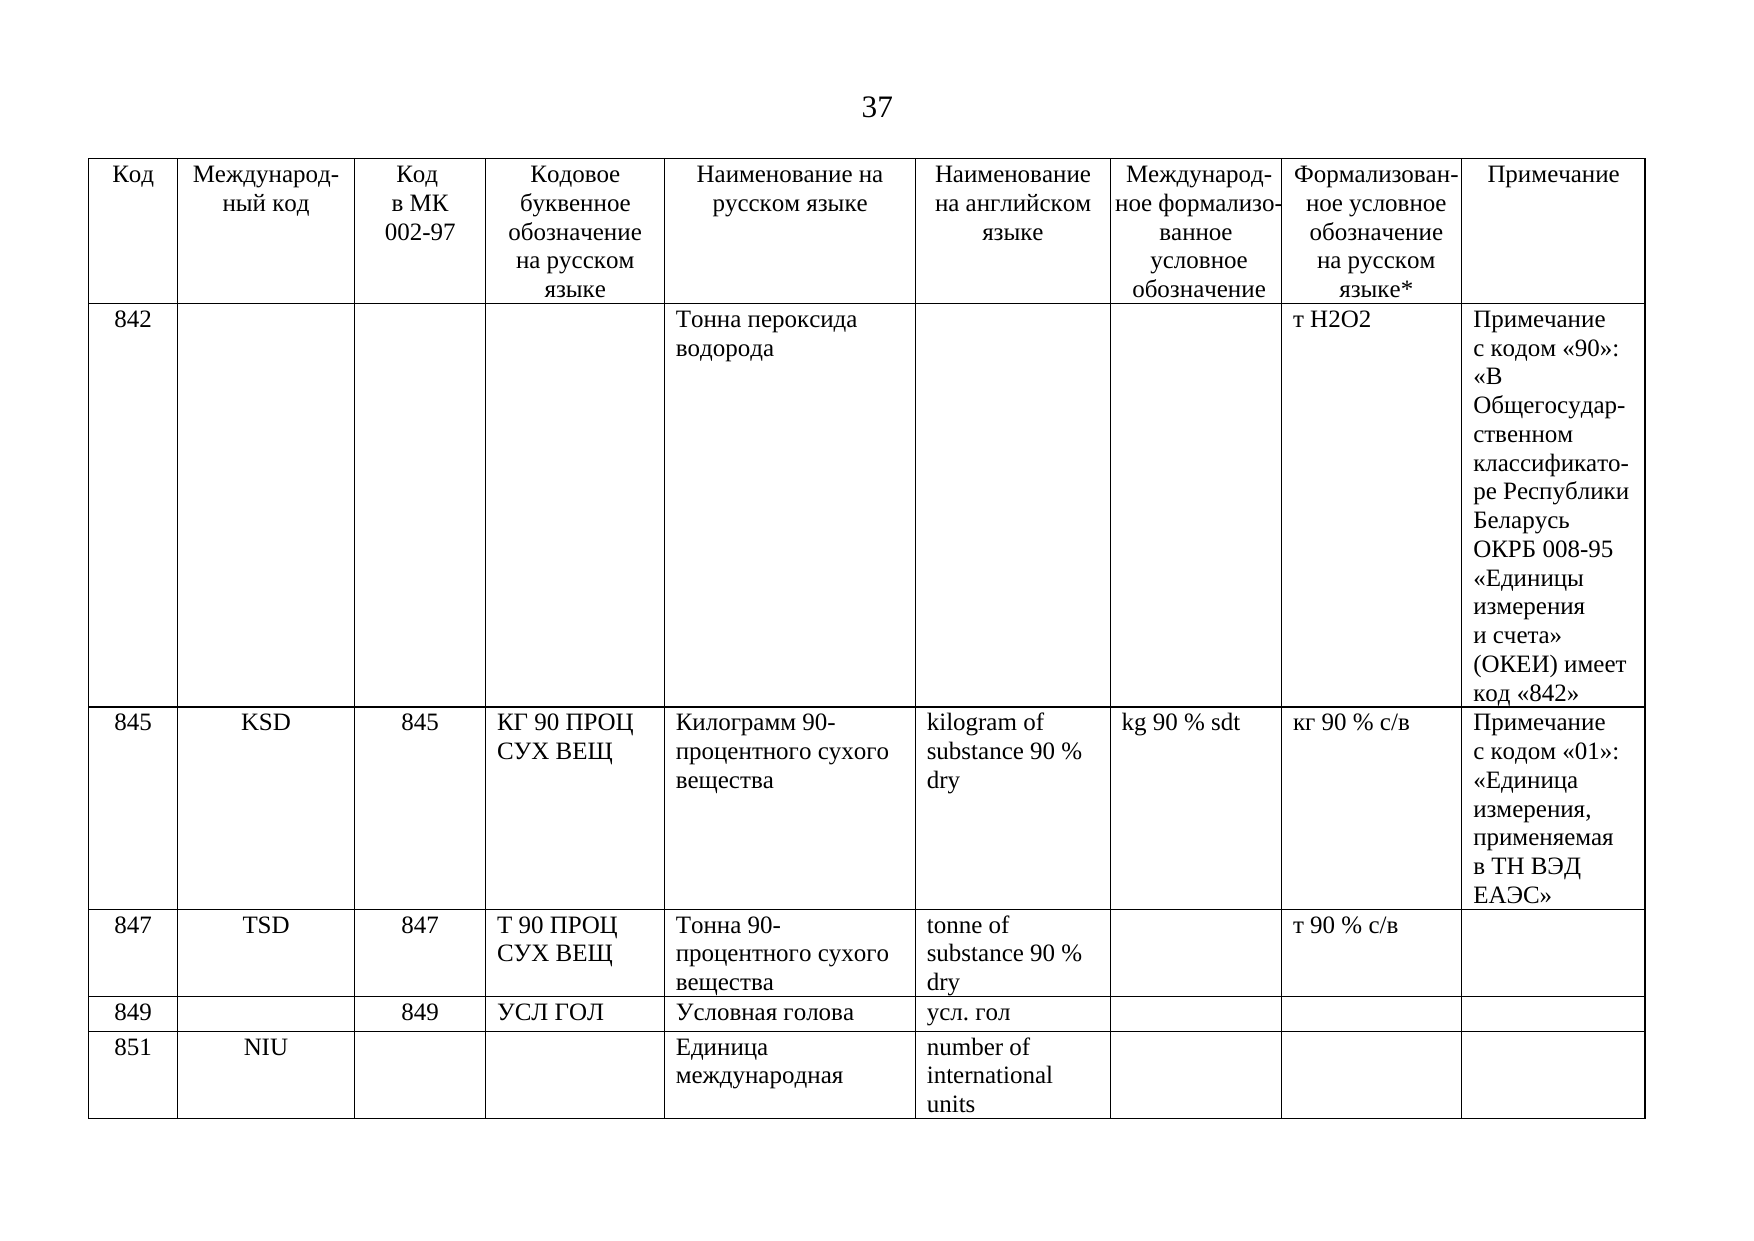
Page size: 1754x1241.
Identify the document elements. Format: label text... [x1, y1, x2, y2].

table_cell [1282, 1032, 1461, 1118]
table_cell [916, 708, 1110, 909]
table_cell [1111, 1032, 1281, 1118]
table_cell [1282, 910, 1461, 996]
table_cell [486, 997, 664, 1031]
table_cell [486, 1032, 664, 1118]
table_header Примечание [1462, 159, 1644, 303]
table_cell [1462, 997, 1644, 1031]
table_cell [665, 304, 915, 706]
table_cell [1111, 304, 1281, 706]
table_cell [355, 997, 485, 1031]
table_header Код в МК 002-97 [355, 159, 485, 303]
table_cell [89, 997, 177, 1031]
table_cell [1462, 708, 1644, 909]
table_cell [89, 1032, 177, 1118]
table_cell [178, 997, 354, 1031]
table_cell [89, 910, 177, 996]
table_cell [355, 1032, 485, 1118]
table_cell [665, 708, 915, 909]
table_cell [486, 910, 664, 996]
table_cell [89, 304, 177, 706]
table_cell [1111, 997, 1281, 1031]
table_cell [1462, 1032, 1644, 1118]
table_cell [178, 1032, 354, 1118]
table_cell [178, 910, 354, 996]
table_header Формализован-ное условное обозначение на русском языке* [1282, 159, 1461, 303]
table_header Наименование на английском языке [916, 159, 1110, 303]
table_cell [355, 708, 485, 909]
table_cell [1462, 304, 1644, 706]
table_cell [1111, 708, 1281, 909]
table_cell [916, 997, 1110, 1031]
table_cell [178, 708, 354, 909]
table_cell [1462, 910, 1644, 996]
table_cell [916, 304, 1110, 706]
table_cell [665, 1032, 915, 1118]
table_header Код [89, 159, 177, 303]
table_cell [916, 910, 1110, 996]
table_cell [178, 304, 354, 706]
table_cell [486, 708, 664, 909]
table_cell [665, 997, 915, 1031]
table_header Международ- ное формализо-ванное условное обозначение [1111, 159, 1281, 303]
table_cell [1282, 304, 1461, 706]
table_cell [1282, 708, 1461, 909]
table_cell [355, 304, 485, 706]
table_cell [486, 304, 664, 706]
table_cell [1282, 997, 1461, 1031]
table_header Наименование на русском языке [665, 159, 915, 303]
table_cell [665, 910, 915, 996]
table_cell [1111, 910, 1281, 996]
table_header Кодовое буквенное обозначение на русском языке [486, 159, 664, 303]
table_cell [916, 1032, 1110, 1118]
table_header Международ-ный код [178, 159, 354, 303]
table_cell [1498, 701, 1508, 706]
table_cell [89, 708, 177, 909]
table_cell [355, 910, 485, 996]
